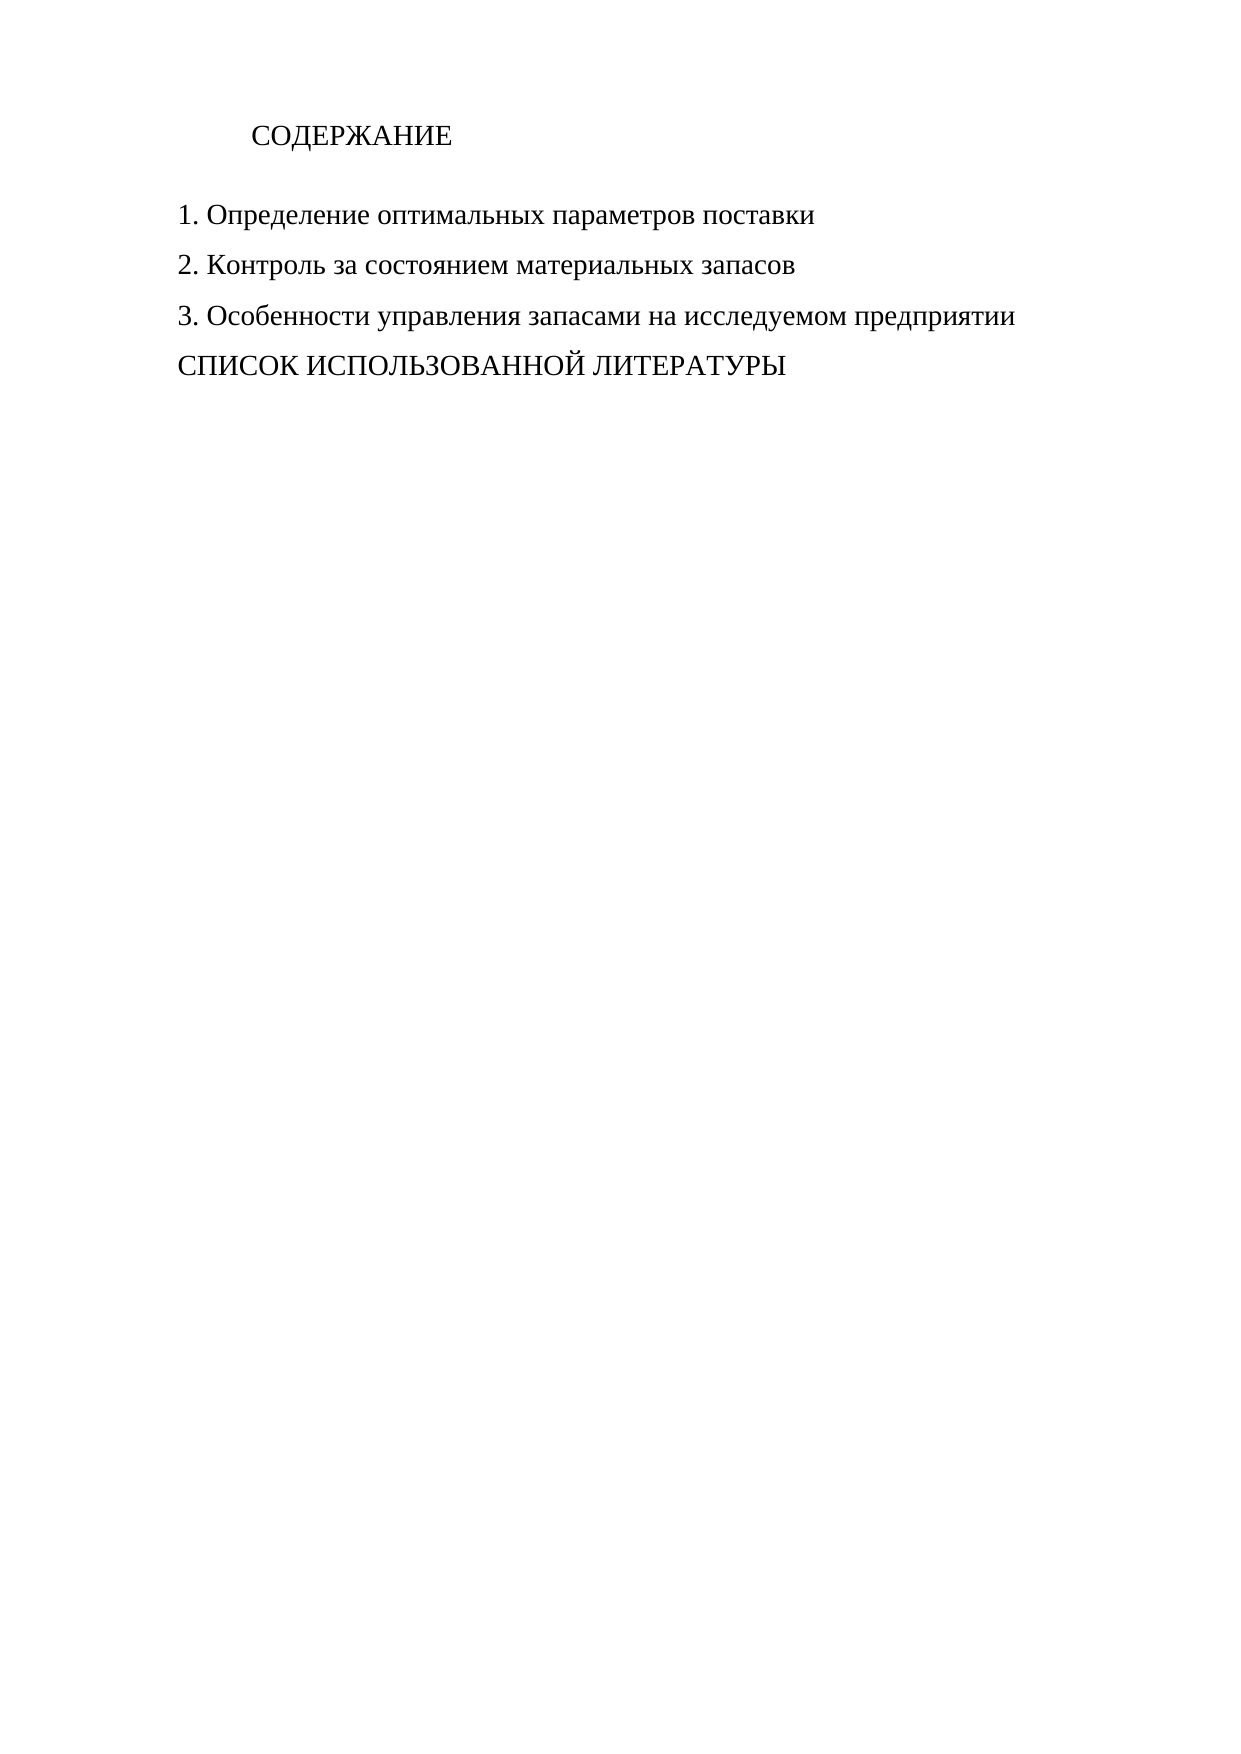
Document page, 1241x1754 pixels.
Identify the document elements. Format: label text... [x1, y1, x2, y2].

text СПИСОК ИСПОЛЬЗОВАННОЙ ЛИТЕРАТУРЫ [177, 348, 1152, 382]
text СОДЕРЖАНИЕ [177, 118, 1152, 152]
text 1. Определение оптимальных параметров поставки [177, 197, 1152, 231]
text 2. Контроль за состоянием материальных запасов [177, 247, 1152, 281]
text 3. Особенности управления запасами на исследуемом предприятии [177, 298, 1152, 331]
